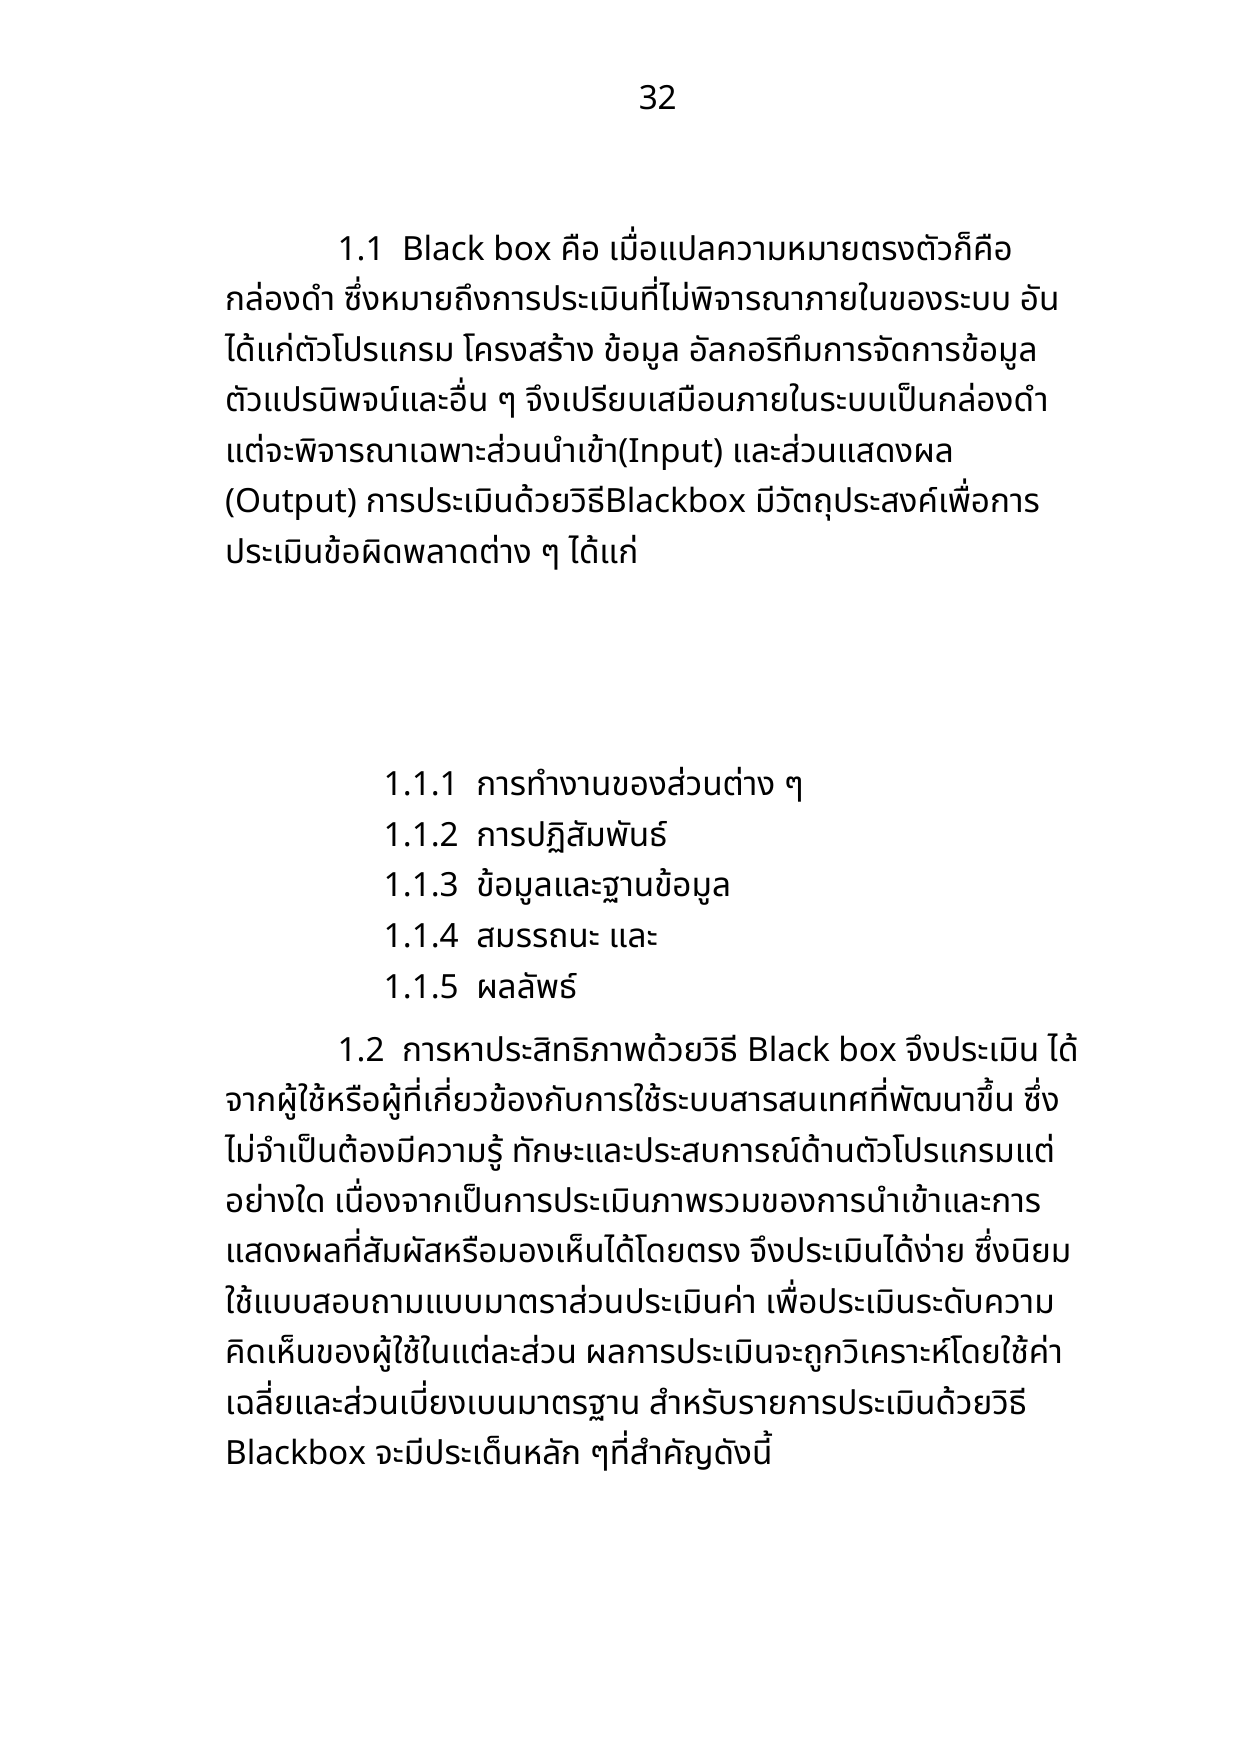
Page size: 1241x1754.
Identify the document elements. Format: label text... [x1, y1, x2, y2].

text 1.1.1 การทำงานของส่วนต่าง ๆ [375, 760, 1090, 811]
text 1.1 Black box คือ เมื่อแปลความหมายตรงตัวก็คือ กล่องดำ ซึ่งหมายถึงการประเมินที่ไม่พิจารณาภายในของระบบ อันได้แก่ตัวโปรแกรม โครงสร้าง ข้อมูล อัลกอริทึมการจัดการข้อมูล ตัวแปรนิพจน์และอื่น ๆ จึงเปรียบเสมือนภายในระบบเป็นกล่องดำ แต่จะพิจารณาเฉพาะส่วนนำเข้า(Input) และส่วนแสดงผล (Output) การประเมินด้วยวิธีBlackbox มีวัตถุประสงค์เพื่อการประเมินข้อผิดพลาดต่าง ๆ ได้แก่ [225, 225, 1090, 578]
text 1.2 การหาประสิทธิภาพด้วยวิธี Black box จึงประเมิน ได้จากผู้ใช้หรือผู้ที่เกี่ยวข้องกับการใช้ระบบสารสนเทศที่พัฒนาขึ้น ซึ่งไม่จำเป็นต้องมีความรู้ ทักษะและประสบการณ์ด้านตัวโปรแกรมแต่อย่างใด เนื่องจากเป็นการประเมินภาพรวมของการนำเข้าและการแสดงผลที่สัมผัสหรือมองเห็นได้โดยตรง จึงประเมินได้ง่าย ซึ่งนิยมใช้แบบสอบถามแบบมาตราส่วนประเมินค่า เพื่อประเมินระดับความคิดเห็นของผู้ใช้ในแต่ละส่วน ผลการประเมินจะถูกวิเคราะห์โดยใช้ค่าเฉลี่ยและส่วนเบี่ยงเบนมาตรฐาน สำหรับรายการประเมินด้วยวิธี Blackbox จะมีประเด็นหลัก ๆที่สำคัญดังนี้ [225, 1026, 1090, 1480]
text 1.1.4 สมรรถนะ และ [375, 912, 1090, 962]
text 1.1.2 การปฏิสัมพันธ์ [375, 811, 1090, 861]
text 1.1.3 ข้อมูลและฐานข้อมูล [375, 861, 1090, 912]
text 1.1.5 ผลลัพธ์ [375, 962, 1090, 1013]
